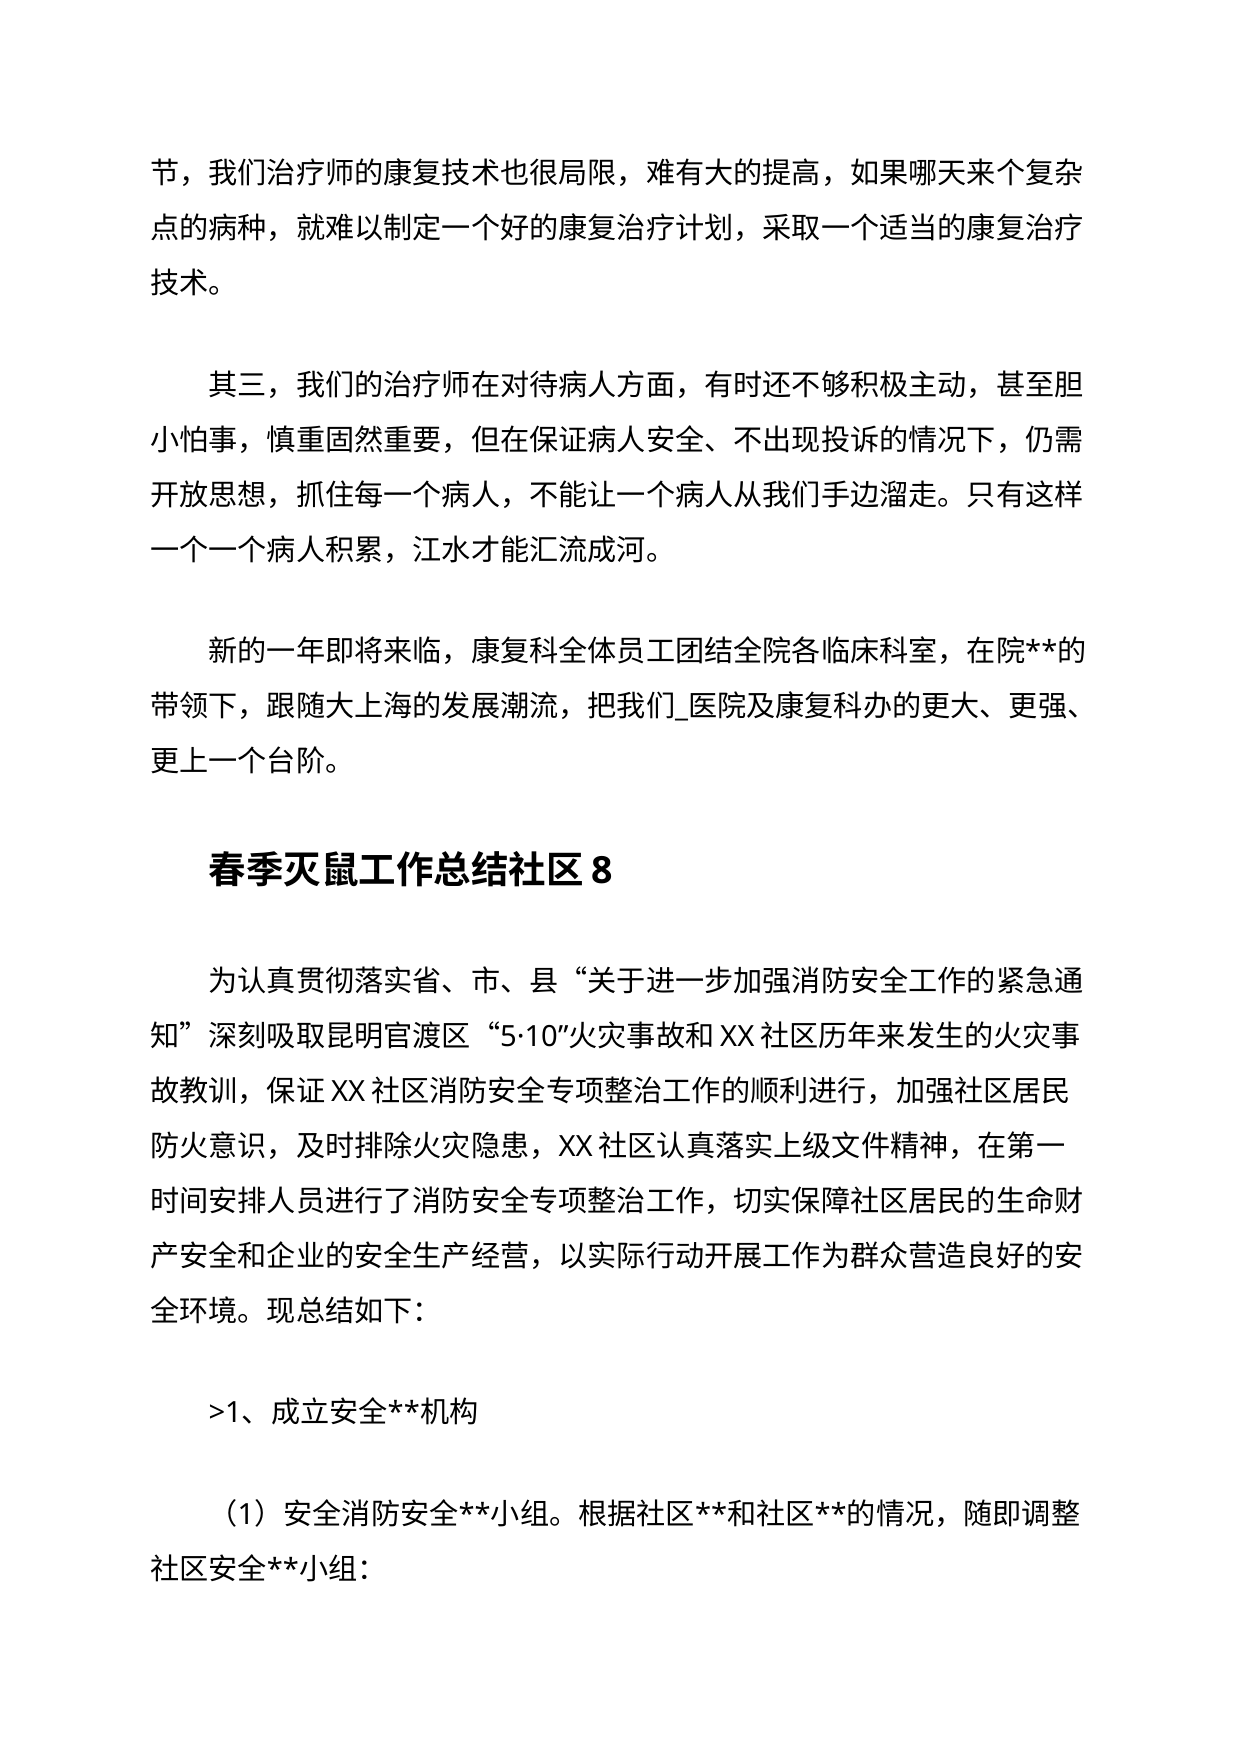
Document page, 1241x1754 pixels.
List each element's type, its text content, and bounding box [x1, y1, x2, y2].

text 为认真贯彻落实省、市、县“关于进一步加强消防安全工作的紧急通知”深刻吸取昆明官渡区“5·10”火灾事故和XX社区历年来发生的火灾事故教训，保证XX社区消防安全专项整治工作的顺利进行，加强社区居民防火意识，及时排除火灾隐患，XX社区认真落实上级文件精神，在第一时间安排人员进行了消防安全专项整治工作，切实保障社区居民的生命财产安全和企业的安全生产经营，以实际行动开展工作为群众营造良好的安全环境。现总结如下： [150, 957, 1090, 1329]
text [150, 150, 1090, 302]
text 新的一年即将来临，康复科全体员工团结全院各临床科室，在院**的带领下，跟随大上海的发展潮流，把我们_医院及康复科办的更大、更强、更上一个台阶。 [150, 628, 1090, 780]
text 春季灭鼠工作总结社区8 [150, 840, 1090, 894]
text >1、成立安全**机构 [150, 1389, 1090, 1431]
text 其三，我们的治疗师在对待病人方面，有时还不够积极主动，甚至胆小怕事，慎重固然重要，但在保证病人安全、不出现投诉的情况下，仍需开放思想，抓住每一个病人，不能让一个病人从我们手边溜走。只有这样一个一个病人积累，江水才能汇流成河。 [150, 362, 1090, 568]
text （1）安全消防安全**小组。根据社区**和社区**的情况，随即调整社区安全**小组： [150, 1491, 1090, 1588]
